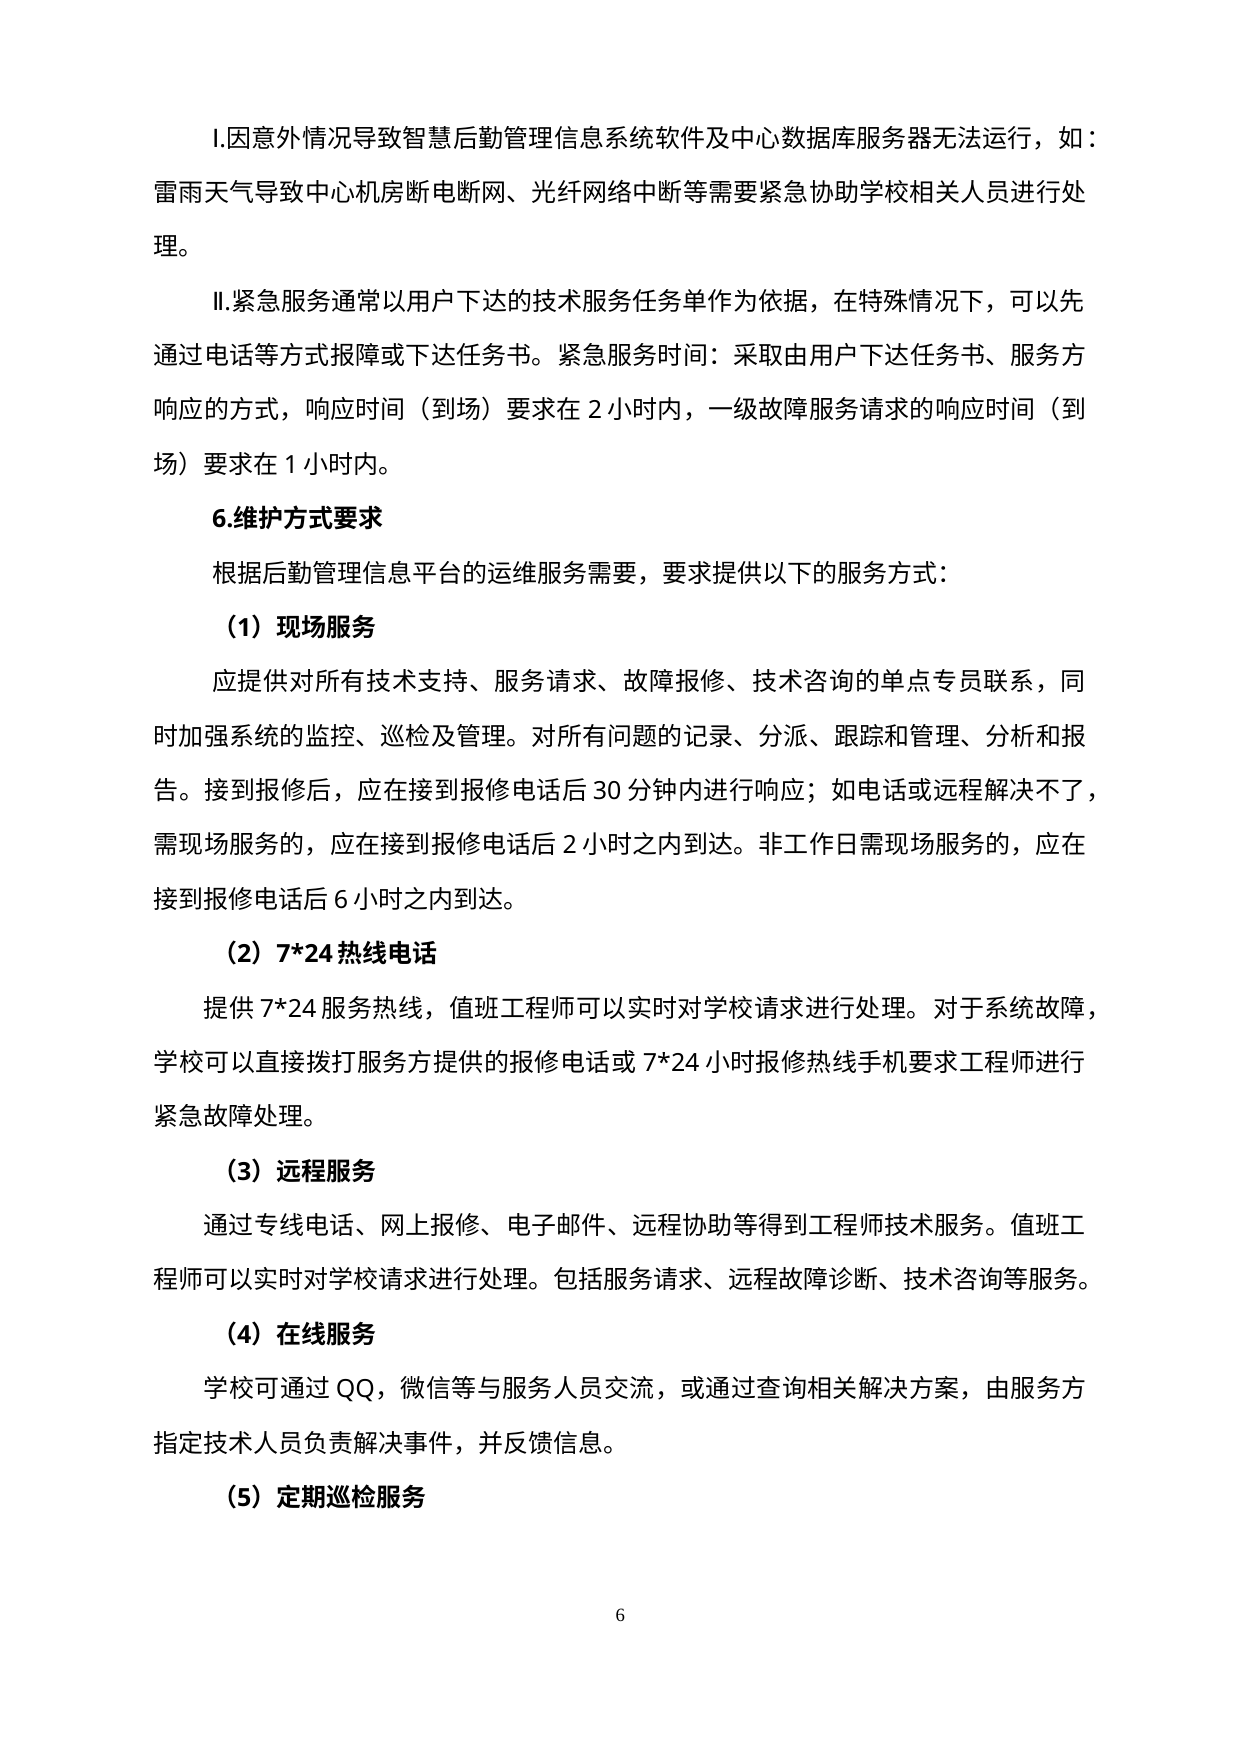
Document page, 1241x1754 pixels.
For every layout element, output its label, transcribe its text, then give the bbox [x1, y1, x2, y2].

text 根据后勤管理信息平台的运维服务需要，要求提供以下的服务方式： [153, 553, 1087, 589]
list 在线服务 [153, 1314, 1087, 1351]
text 6.维护方式要求 [153, 499, 1087, 535]
text 通过专线电话、网上报修、电子邮件、远程协助等得到工程师技术服务。值班工程师可以实时对学校请求进行处理。包括服务请求、远程故障诊断、技术咨询等服务。 [153, 1206, 1087, 1296]
text 学校可通过QQ，微信等与服务人员交流，或通过查询相关解决方案，由服务方指定技术人员负责解决事件，并反馈信息。 [153, 1369, 1087, 1459]
text Ⅰ.因意外情况导致智慧后勤管理信息系统软件及中心数据库服务器无法运行，如：雷雨天气导致中心机房断电断网、光纤网络中断等需要紧急协助学校相关人员进行处理。 [153, 118, 1087, 263]
list 远程服务 [153, 1151, 1087, 1187]
text 提供7*24服务热线，值班工程师可以实时对学校请求进行处理。对于系统故障，学校可以直接拨打服务方提供的报修电话或7*24小时报修热线手机要求工程师进行紧急故障处理。 [153, 988, 1087, 1133]
text Ⅱ.紧急服务通常以用户下达的技术服务任务单作为依据，在特殊情况下，可以先通过电话等方式报障或下达任务书。紧急服务时间：采取由用户下达任务书、服务方响应的方式，响应时间（到场）要求在2小时内，一级故障服务请求的响应时间（到场）要求在1小时内。 [153, 281, 1087, 481]
text （2）7*24热线电话 [153, 934, 1087, 970]
text （5）定期巡检服务 [153, 1477, 1087, 1514]
text （1）现场服务 [153, 607, 1087, 644]
text 应提供对所有技术支持、服务请求、故障报修、技术咨询的单点专员联系，同时加强系统的监控、巡检及管理。对所有问题的记录、分派、跟踪和管理、分析和报告。接到报修后，应在接到报修电话后30分钟内进行响应；如电话或远程解决不了，需现场服务的，应在接到报修电话后2小时之内到达。非工作日需现场服务的，应在接到报修电话后6小时之内到达。 [153, 662, 1087, 916]
